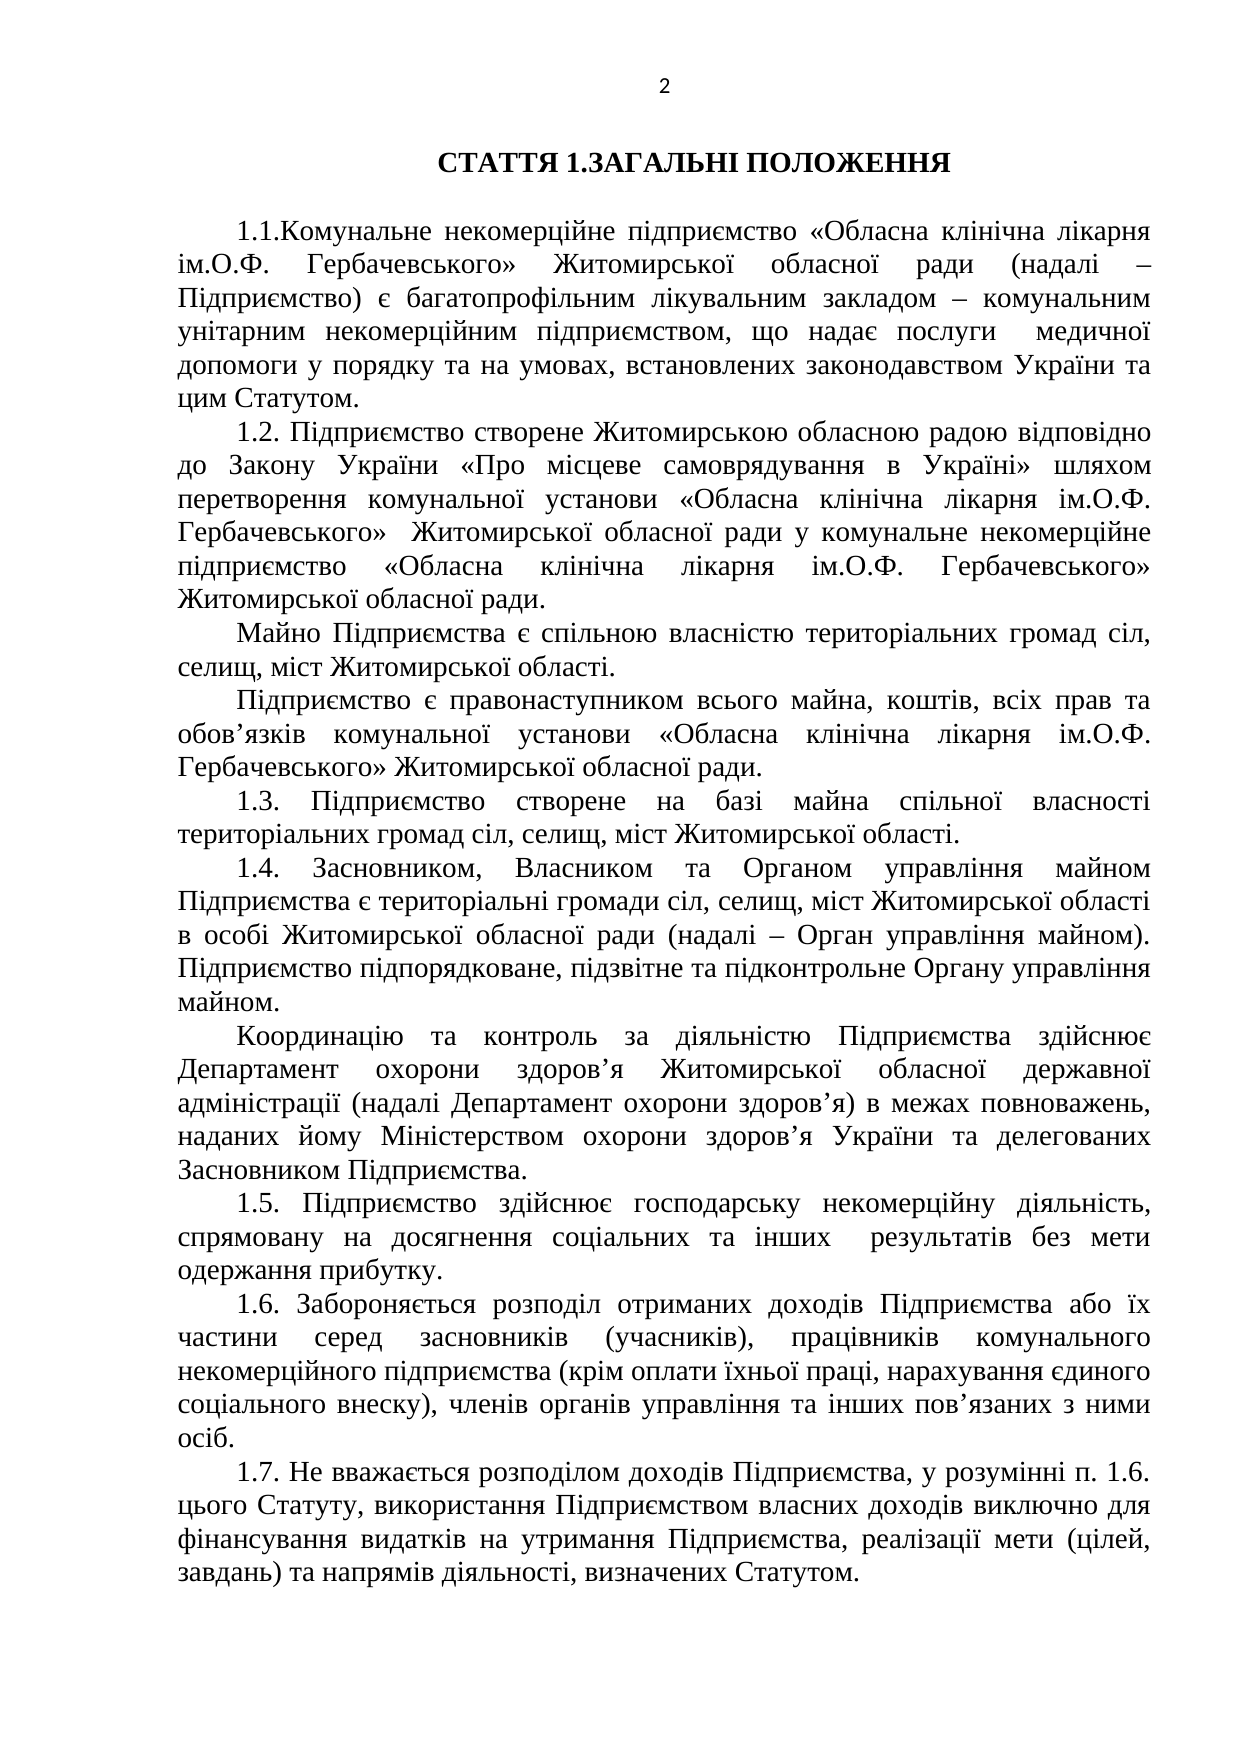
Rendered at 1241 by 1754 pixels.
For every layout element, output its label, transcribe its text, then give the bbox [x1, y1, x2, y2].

text 1.6. Забороняється розподіл отриманих доходів Підприємства або їх частини серед засновників (учасників), працівників комунального некомерційного підприємства (крім оплати їхньої праці, нарахування єдиного соціального внеску), членів органів управління та інших пов’язаних з ними осіб. [177, 1286, 1152, 1454]
text Координацію та контроль за діяльністю Підприємства здійснює Департамент охорони здоров’я Житомирської обласної державної адміністрації (надалі Департамент охорони здоров’я) в межах повноважень, наданих йому Міністерством охорони здоров’я України та делегованих Засновником Підприємства. [177, 1018, 1152, 1185]
text Майно Підприємства є спільною власністю територіальних громад сіл, селищ, міст Житомирської області. [177, 615, 1152, 682]
text 1.7. Не вважається розподілом доходів Підприємства, у розумінні п. 1.6. цього Статуту, використання Підприємством власних доходів виключно для фінансування видатків на утримання Підприємства, реалізації мети (цілей, завдань) та напрямів діяльності, визначених Статутом. [177, 1454, 1152, 1588]
text 1.3. Підприємство створене на базі майна спільної власності територіальних громад сіл, селищ, міст Житомирської області. [177, 783, 1152, 850]
text 1.2. Підприємство створене Житомирською обласною радою відповідно до Закону України «Про місцеве самоврядування в Україні» шляхом перетворення комунальної установи «Обласна клінічна лікарня ім.О.Ф. Гербачевського» Житомирської обласної ради у комунальне некомерційне підприємство «Обласна клінічна лікарня ім.О.Ф. Гербачевського» Житомирської обласної ради. [177, 414, 1152, 615]
text Підприємство є правонаступником всього майна, коштів, всіх прав та обов’язків комунальної установи «Обласна клінічна лікарня ім.О.Ф. Гербачевського» Житомирської обласної ради. [177, 682, 1152, 783]
text 1.5. Підприємство здійснює господарську некомерційну діяльність, спрямовану на досягнення соціальних та інших результатів без мети одержання прибутку. [177, 1185, 1152, 1286]
text 1.4. Засновником, Власником та Органом управління майном Підприємства є територіальні громади сіл, селищ, міст Житомирської області в особі Житомирської обласної ради (надалі – Орган управління майном). Підприємство підпорядковане, підзвітне та підконтрольне Органу управління майном. [177, 850, 1152, 1018]
text СТАТТЯ 1.ЗАГАЛЬНІ ПОЛОЖЕННЯ [177, 146, 1152, 179]
text 1.1.Комунальне некомерційне підприємство «Обласна клінічна лікарня ім.О.Ф. Гербачевського» Житомирської обласної ради (надалі – Підприємство) є багатопрофільним лікувальним закладом – комунальним унітарним некомерційним підприємством, що надає послуги медичної допомоги у порядку та на умовах, встановлених законодавством України та цим Статутом. [177, 213, 1152, 414]
